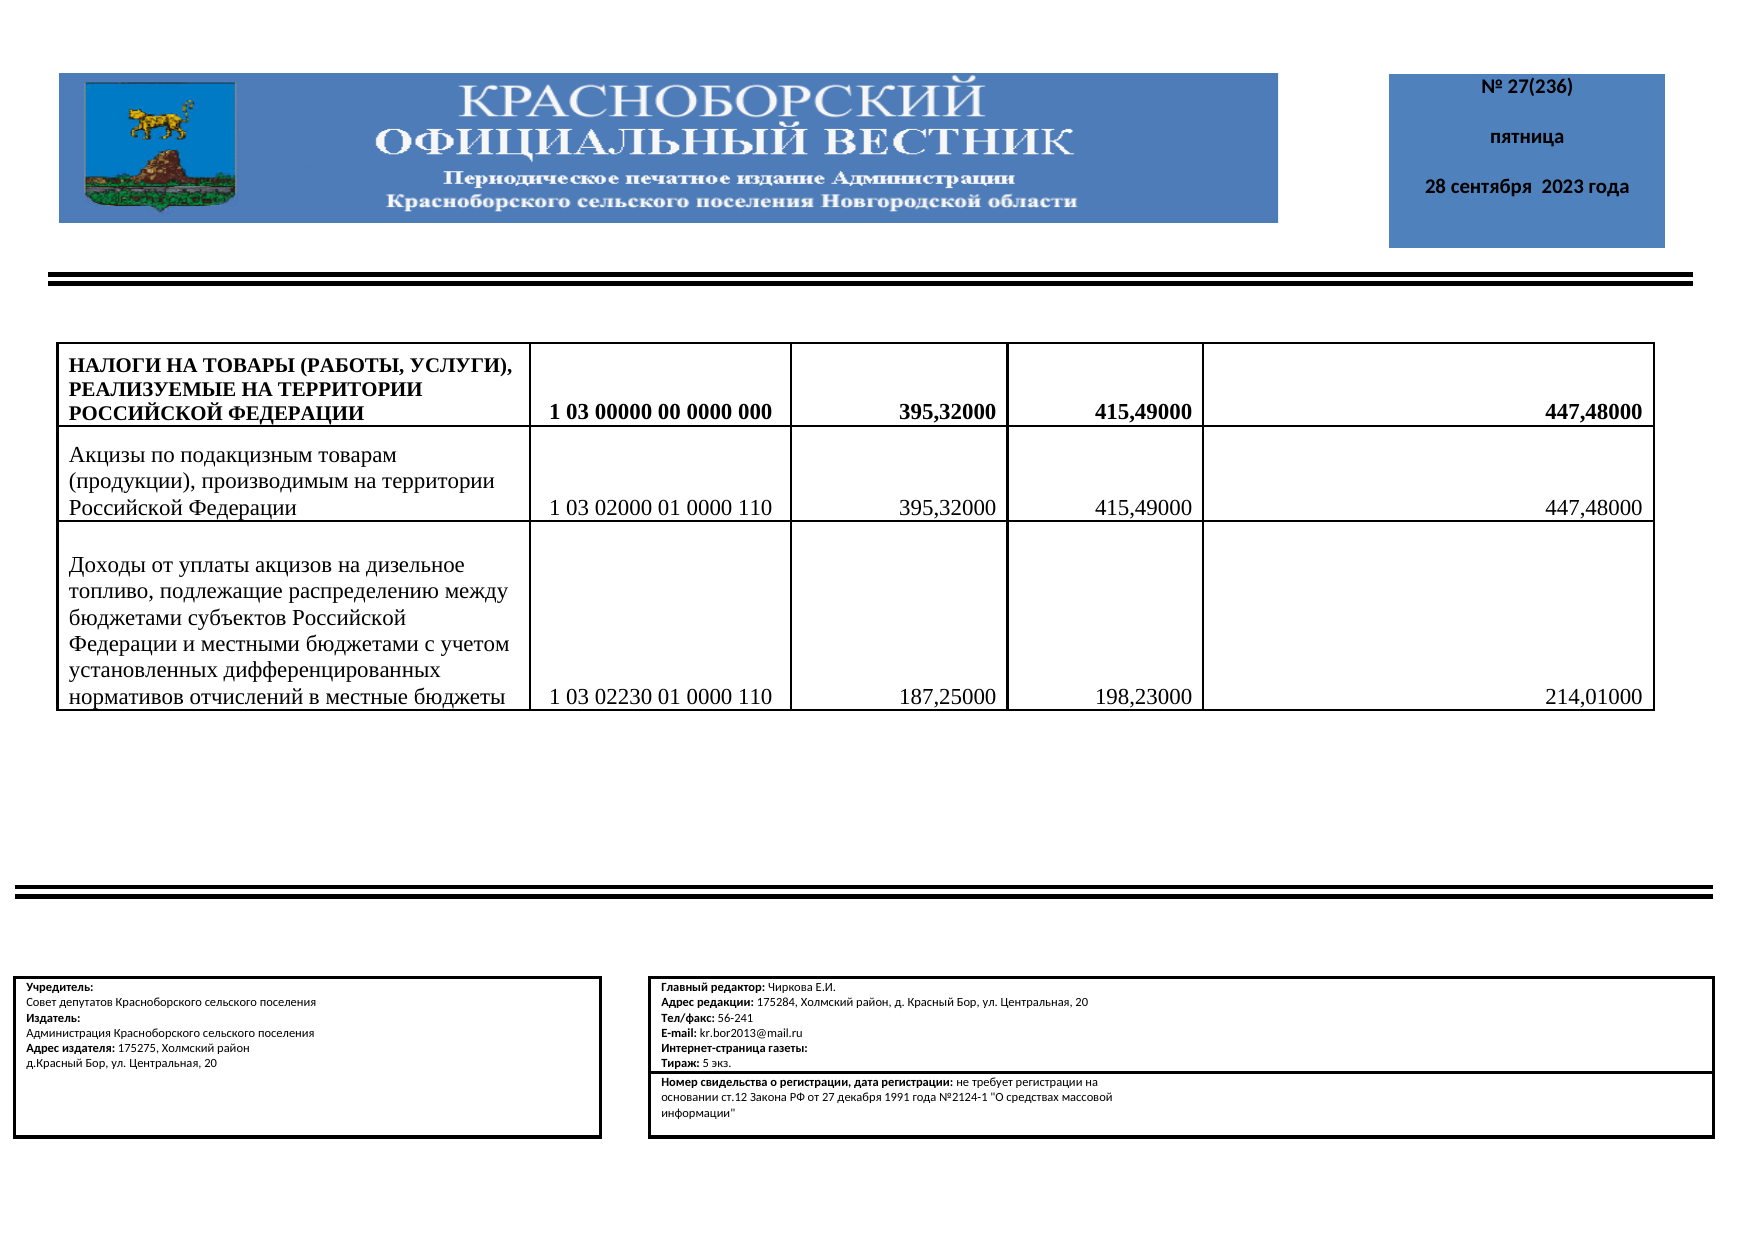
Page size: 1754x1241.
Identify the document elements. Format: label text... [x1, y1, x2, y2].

table_cell 395,32000 [792, 427, 1006, 520]
table_cell 415,49000 [1009, 427, 1202, 520]
table_cell 198,23000 [1009, 522, 1202, 709]
table_cell 187,25000 [792, 522, 1006, 709]
table_cell Доходы от уплаты акцизов на дизельное топливо, подлежащие распределению между бюджетами субъектов Российской Федерации и местными бюджетами с учетом установленных дифференцированных нормативов отчислений в местные бюджеты [59, 522, 529, 709]
table_cell Акцизы по подакцизным товарам (продукции), производимым на территории Российской Федерации [59, 427, 529, 520]
table_cell НАЛОГИ НА ТОВАРЫ (РАБОТЫ, УСЛУГИ), РЕАЛИЗУЕМЫЕ НА ТЕРРИТОРИИ РОССИЙСКОЙ ФЕДЕРАЦИИ [59, 344, 529, 425]
table_cell 1 03 00000 00 0000 000 [531, 344, 790, 425]
table_cell 1 03 02230 01 0000 110 [531, 522, 790, 709]
table_cell 395,32000 [792, 344, 1006, 425]
table_cell 1 03 02000 01 0000 110 [531, 427, 790, 520]
table_cell 447,48000 [1204, 344, 1653, 425]
table_cell 415,49000 [1009, 344, 1202, 425]
table_cell 447,48000 [1204, 427, 1653, 520]
table_cell 214,01000 [1204, 522, 1653, 709]
